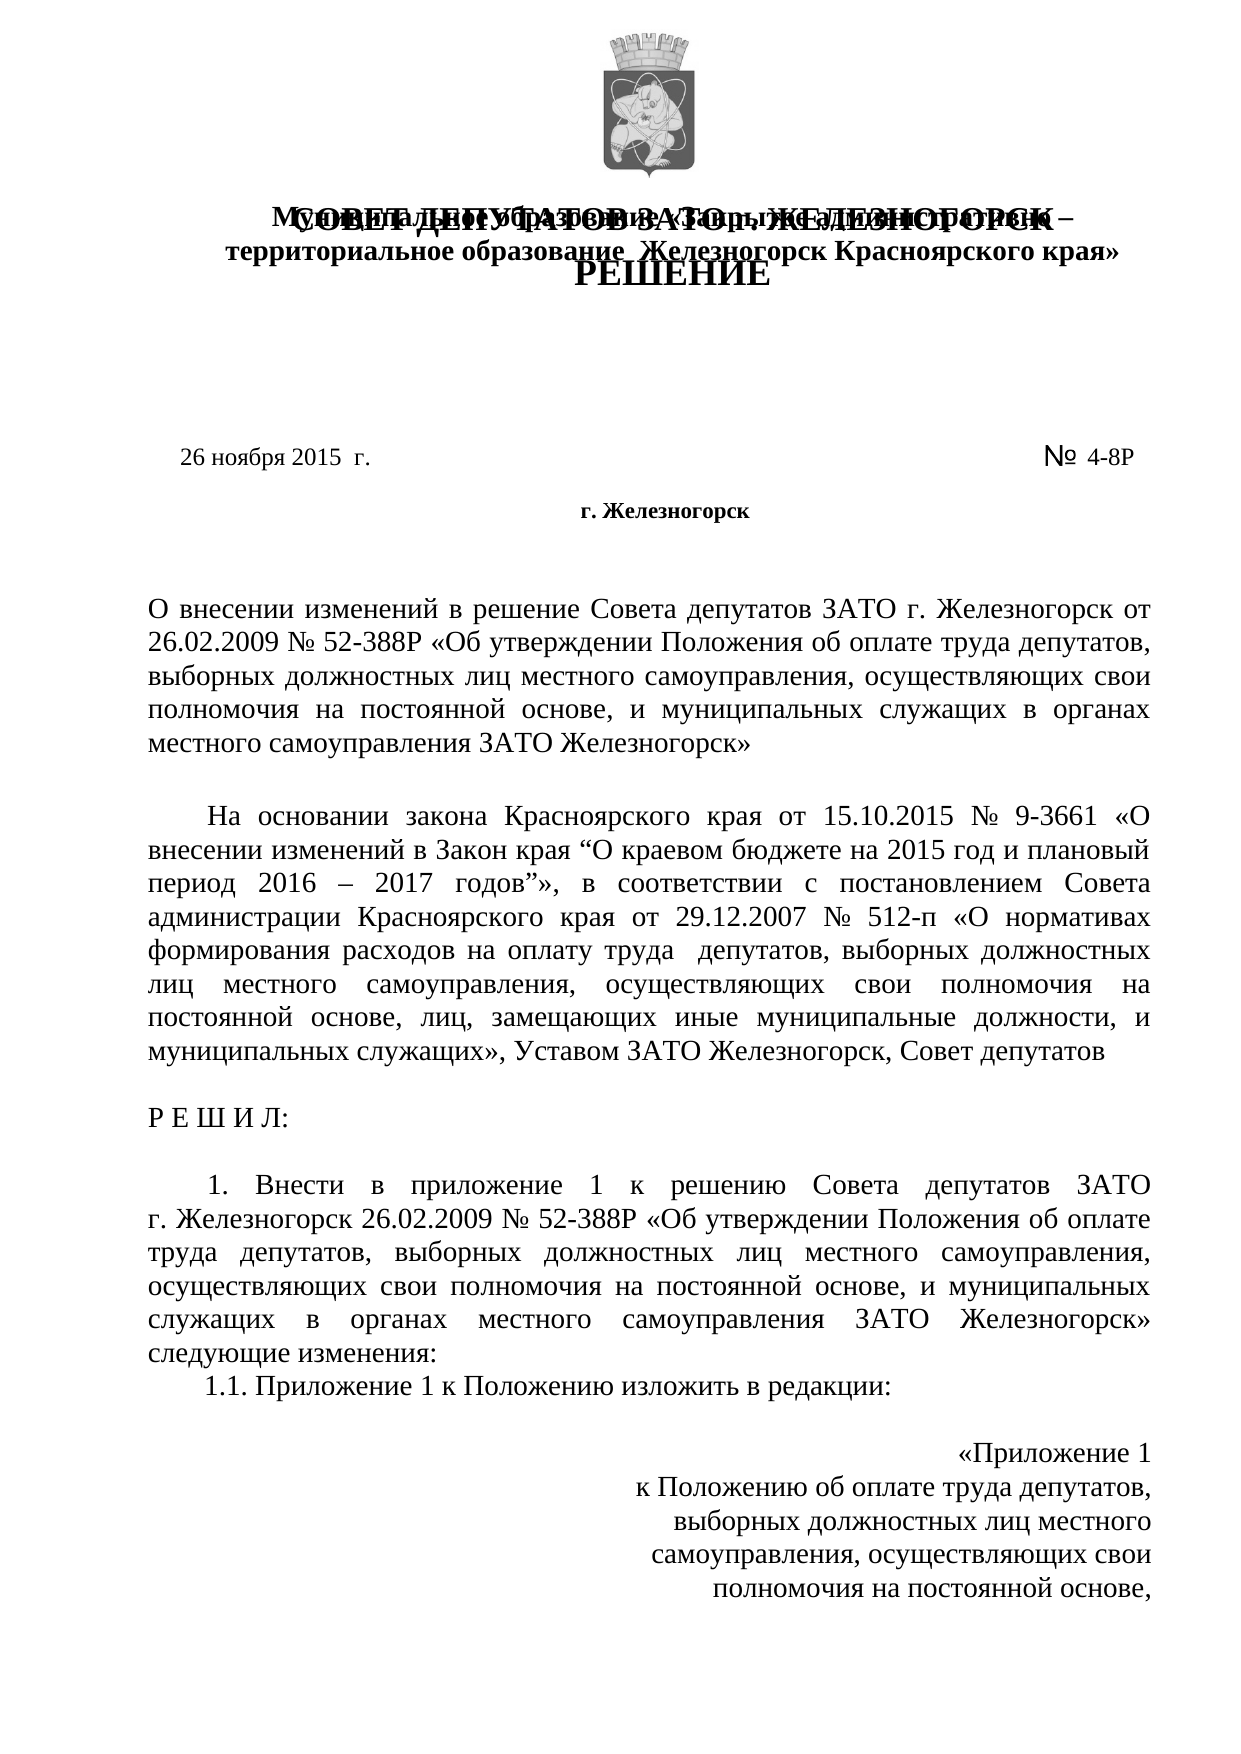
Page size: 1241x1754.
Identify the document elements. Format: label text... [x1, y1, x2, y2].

subtitle СОВЕТ ДЕПУТАТОВ ЗАТО г. ЖЕЛЕЗНОГОРСК [166, 199, 1179, 238]
text полномочия на постоянной основе, [148, 1570, 1152, 1603]
text О внесении изменений в решение Совета депутатов ЗАТО г. Железногорск от 26.02.2009 № 52-388Р «Об утверждении Положения об оплате труда депутатов, выборных должностных лиц местного самоуправления, осуществляющих свои полномочия на постоянной основе, и муниципальных служащих в органах местного самоуправления ЗАТО Железногорск» [148, 591, 1152, 759]
text 26 ноября 2015 г. 4-8Р [151, 442, 1179, 471]
text РЕШЕНИЕ [166, 251, 1179, 294]
text 1.1. Приложение 1 к Положению изложить в редакции: [148, 1368, 1152, 1402]
text выборных должностных лиц местного [148, 1503, 1152, 1536]
text Муниципальное образование «Закрытое административно – территориальное образование Железногорск Красноярского края» [166, 238, 1179, 251]
text Р Е Ш И Л: [148, 1100, 1152, 1134]
text к Положению об оплате труда депутатов, [148, 1469, 1152, 1503]
text 1. Внести в приложение 1 к решению Совета депутатов ЗАТО г. Железногорск 26.02.2009 № 52-388Р «Об утверждении Положения об оплате труда депутатов, выборных должностных лиц местного самоуправления, осуществляющих свои полномочия на постоянной основе, и муниципальных служащих в органах местного самоуправления ЗАТО Железногорск» следующие изменения: [148, 1167, 1152, 1368]
text г. Железногорск [151, 497, 1179, 523]
text На основании закона Красноярского края от 15.10.2015 № 9-3661 «О внесении изменений в Закон края “О краевом бюджете на 2015 год и плановый период 2016 – 2017 годов”», в соответствии с постановлением Совета администрации Красноярского края от 29.12.2007 № 512-п «О нормативах формирования расходов на оплату труда депутатов, выборных должностных лиц местного самоуправления, осуществляющих свои полномочия на постоянной основе, лиц, замещающих иные муниципальные должности, и муниципальных служащих», Уставом ЗАТО Железногорск, Совет депутатов [148, 798, 1152, 1067]
text «Приложение 1 [148, 1436, 1152, 1469]
text самоуправления, осуществляющих свои [148, 1536, 1152, 1570]
